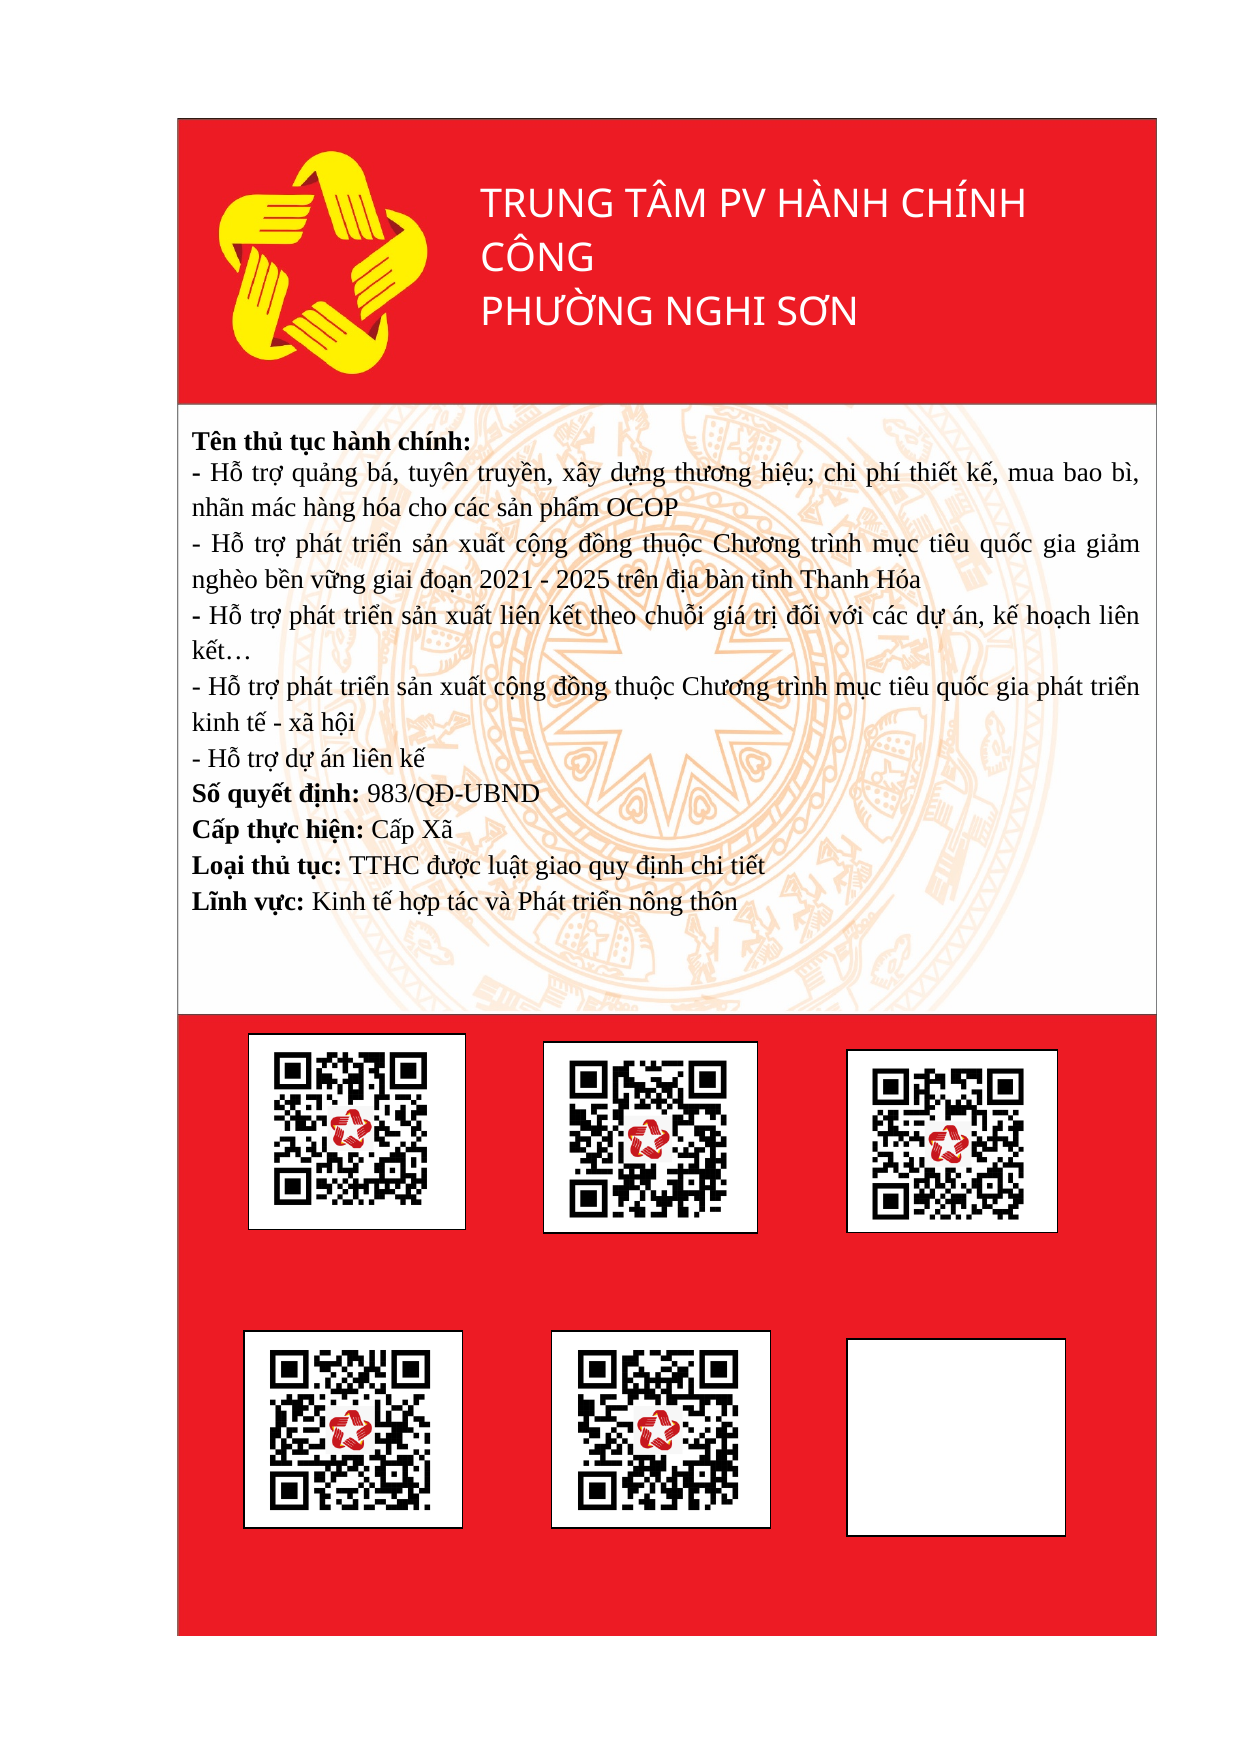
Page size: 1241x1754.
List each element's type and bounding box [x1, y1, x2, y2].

picture [177, 118, 1157, 1636]
